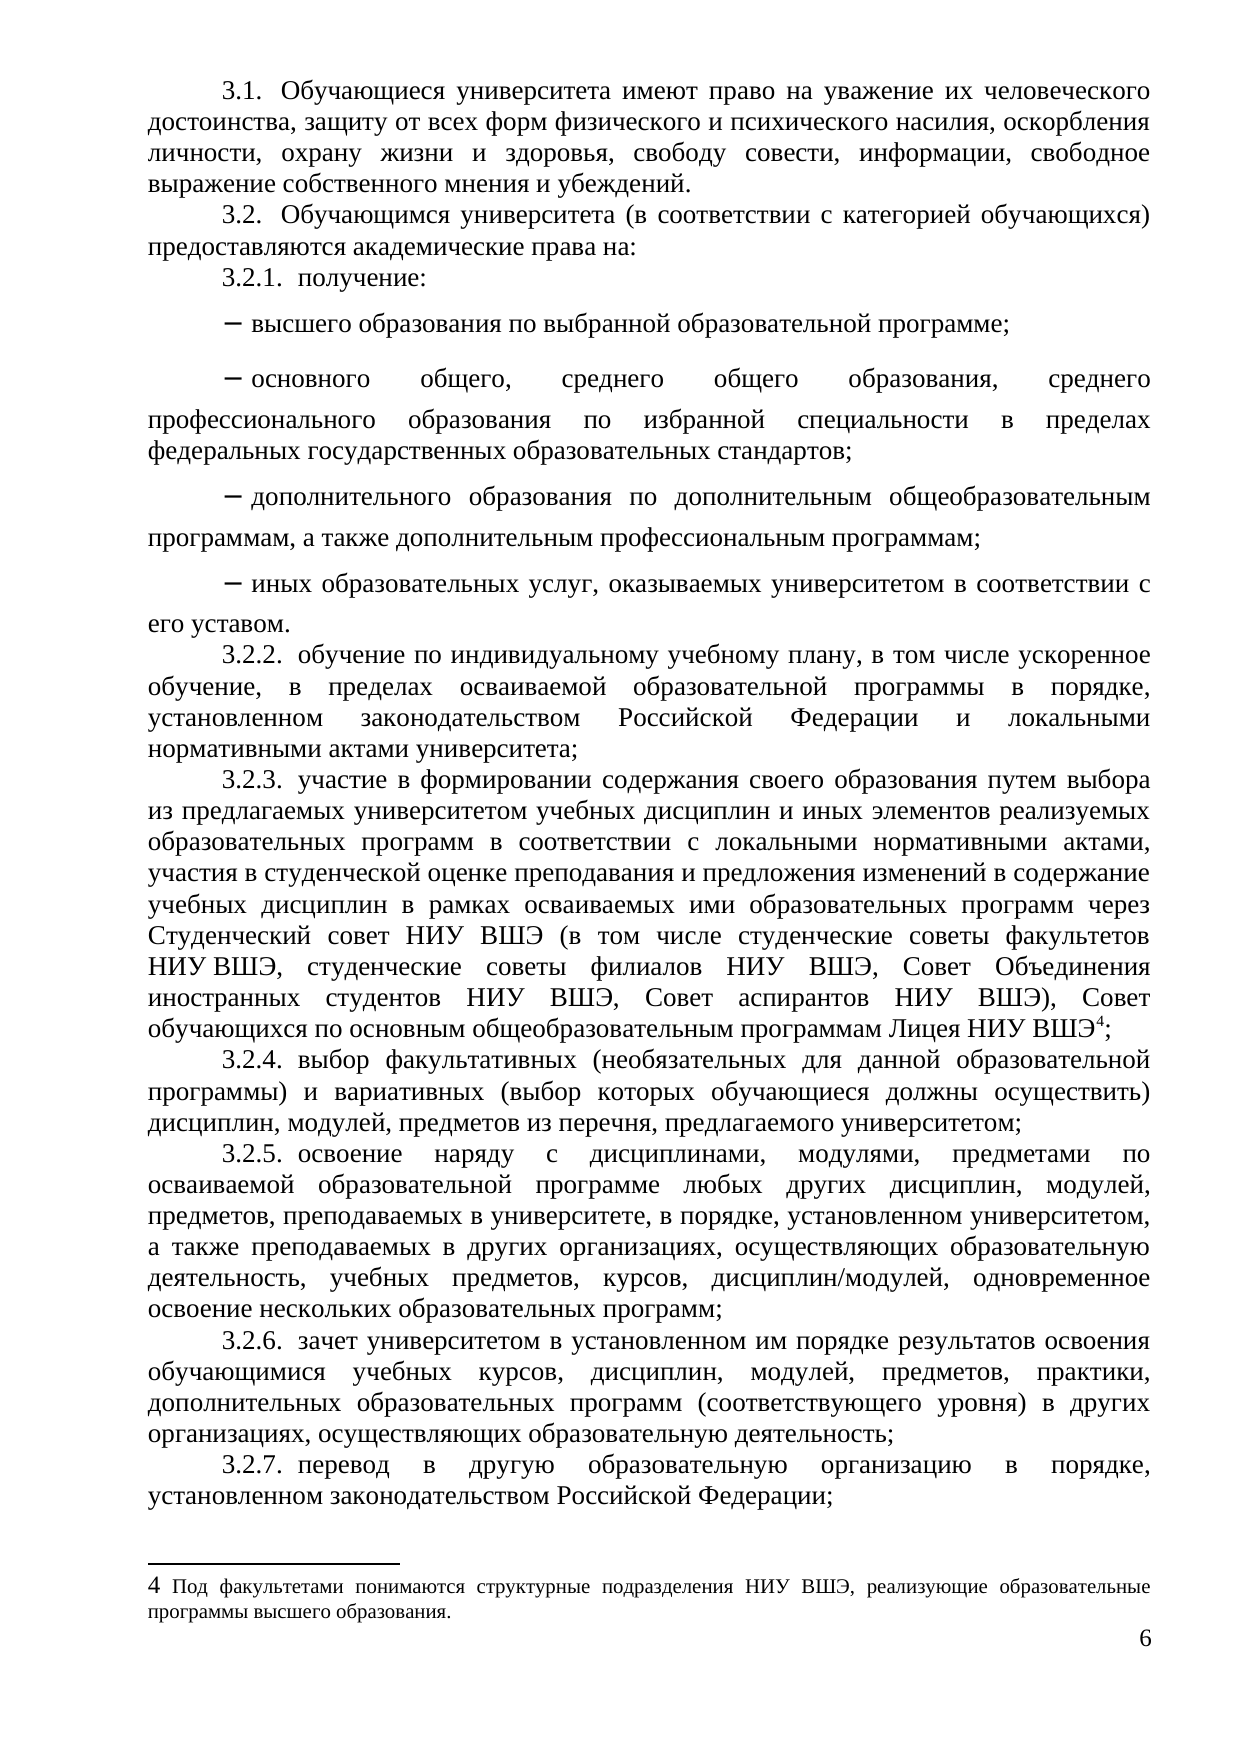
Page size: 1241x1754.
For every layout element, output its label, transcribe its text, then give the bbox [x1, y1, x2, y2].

list освоение наряду с дисциплинами, модулями, предметами по осваиваемой образовательной программе любых других дисциплин, модулей, предметов, преподаваемых в университете, в порядке, установленном университетом, а также преподаваемых в других организациях, осуществляющих образовательную деятельность, учебных предметов, курсов, дисциплин/модулей, одновременное освоение нескольких образовательных программ; [148, 1137, 1152, 1324]
list Обучающиеся университета имеют право на уважение их человеческого достоинства, защиту от всех форм физического и психического насилия, оскорбления личности, охрану жизни и здоровья, свободу совести, информации, свободное выражение собственного мнения и убеждений. [148, 74, 1152, 198]
list Обучающимся университета (в соответствии с категорией обучающихся) предоставляются академические права на: [148, 198, 1152, 261]
list дополнительного образования по дополнительным общеобразовательным программам, а также дополнительным профессиональным программам; [148, 465, 1152, 552]
list получение: [148, 261, 1152, 292]
list зачет университетом в установленном им порядке результатов освоения обучающимися учебных курсов, дисциплин, модулей, предметов, практики, дополнительных образовательных программ (соответствующего уровня) в других организациях, осуществляющих образовательную деятельность; [148, 1324, 1152, 1448]
list участие в формировании содержания своего образования путем выбора из предлагаемых университетом учебных дисциплин и иных элементов реализуемых образовательных программ в соответствии с локальными нормативными актами, участия в студенческой оценке преподавания и предложения изменений в содержание учебных дисциплин в рамках осваиваемых ими образовательных программ через Студенческий совет НИУ ВШЭ (в том числе студенческие советы факультетов НИУ ВШЭ, студенческие советы филиалов НИУ ВШЭ, Совет Объединения иностранных студентов НИУ ВШЭ, Совет аспирантов НИУ ВШЭ), Совет обучающихся по основным общеобразовательным программам Лицея НИУ ВШЭ; [148, 763, 1152, 1043]
list иных образовательных услуг, оказываемых университетом в соответствии с его уставом. [148, 552, 1152, 638]
list основного общего, среднего общего образования, среднего профессионального образования по избранной специальности в пределах федеральных государственных образовательных стандартов; [148, 347, 1152, 465]
list выбор факультативных (необязательных для данной образовательной программы) и вариативных (выбор которых обучающиеся должны осуществить) дисциплин, модулей, предметов из перечня, предлагаемого университетом; [148, 1043, 1152, 1137]
list обучение по индивидуальному учебному плану, в том числе ускоренное обучение, в пределах осваиваемой образовательной программы в порядке, установленном законодательством Российской Федерации и локальными нормативными актами университета; [148, 638, 1152, 763]
list высшего образования по выбранной образовательной программе; [148, 292, 1152, 347]
list перевод в другую образовательную организацию в порядке, установленном законодательством Российской Федерации; [148, 1448, 1152, 1511]
